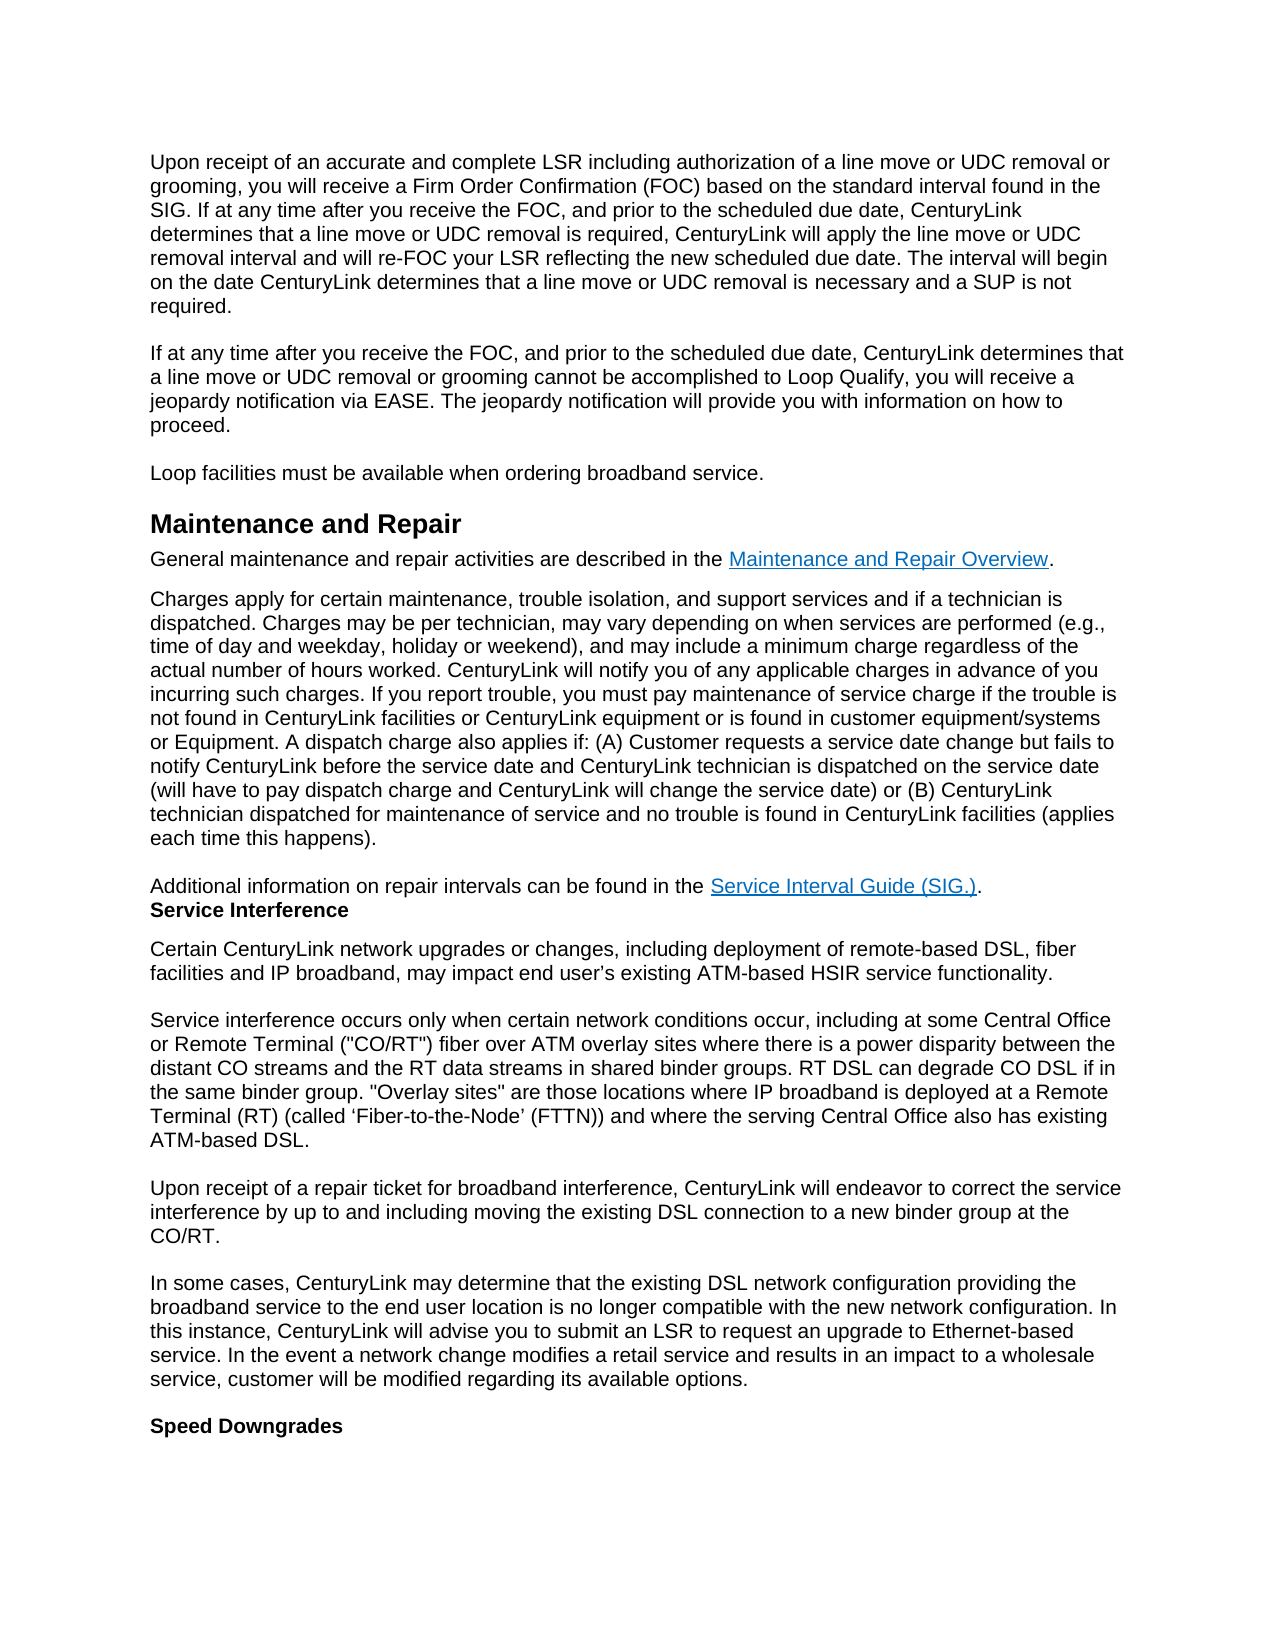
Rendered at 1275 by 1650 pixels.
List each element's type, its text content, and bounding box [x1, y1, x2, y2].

text General maintenance and repair activities are described in the Maintenance and Repair Overview. [150, 547, 1125, 571]
text Service interference occurs only when certain network conditions occur, including at some Central Office or Remote Terminal ("CO/RT") fiber over ATM overlay sites where there is a power disparity between the distant CO streams and the RT data streams in shared binder groups. RT DSL can degrade CO DSL if in the same binder group. "Overlay sites" are those locations where IP broadband is deployed at a Remote Terminal (RT) (called ‘Fiber-to-the-Node’ (FTTN)) and where the serving Central Office also has existing ATM-based DSL. [150, 1008, 1125, 1152]
text If at any time after you receive the FOC, and prior to the scheduled due date, CenturyLink determines that a line move or UDC removal or grooming cannot be accomplished to Loop Qualify, you will receive a jeopardy notification via EASE. The jeopardy notification will provide you with information on how to proceed. [150, 341, 1125, 437]
text Upon receipt of a repair ticket for broadband interference, CenturyLink will endeavor to correct the service interference by up to and including moving the existing DSL connection to a new binder group at the CO/RT. [150, 1176, 1125, 1247]
text Service Interference [150, 897, 1125, 921]
text Loop facilities must be available when ordering broadband service. [150, 460, 1125, 484]
text In some cases, CenturyLink may determine that the existing DSL network configuration providing the broadband service to the end user location is no longer compatible with the new network configuration. In this instance, CenturyLink will advise you to submit an LSR to request an upgrade to Ethernet-based service. In the event a network change modifies a retail service and results in an impact to a wholesale service, customer will be modified regarding its available options. [150, 1271, 1125, 1391]
text Speed Downgrades [150, 1414, 1125, 1438]
text Charges apply for certain maintenance, trouble isolation, and support services and if a technician is dispatched. Charges may be per technician, may vary depending on when services are performed (e.g., time of day and weekday, holiday or weekend), and may include a minimum charge regardless of the actual number of hours worked. CenturyLink will notify you of any applicable charges in advance of you incurring such charges. If you report trouble, you must pay maintenance of service charge if the trouble is not found in CenturyLink facilities or CenturyLink equipment or is found in customer equipment/systems or Equipment. A dispatch charge also applies if: (A) Customer requests a service date change but fails to notify CenturyLink before the service date and CenturyLink technician is dispatched on the service date (will have to pay dispatch charge and CenturyLink will change the service date) or (B) CenturyLink technician dispatched for maintenance of service and no trouble is found in CenturyLink facilities (applies each time this happens). [150, 586, 1125, 850]
text Upon receipt of an accurate and complete LSR including authorization of a line move or UDC removal or grooming, you will receive a Firm Order Confirmation (FOC) based on the standard interval found in the SIG. If at any time after you receive the FOC, and prior to the scheduled due date, CenturyLink determines that a line move or UDC removal is required, CenturyLink will apply the line move or UDC removal interval and will re-FOC your LSR reflecting the new scheduled due date. The interval will begin on the date CenturyLink determines that a line move or UDC removal is necessary and a SUP is not required. [150, 150, 1125, 318]
text Additional information on repair intervals can be found in the Service Interval Guide (SIG.). [150, 873, 1125, 897]
text Maintenance and Repair [150, 508, 1125, 539]
text Certain CenturyLink network upgrades or changes, including deployment of remote-based DSL, fiber facilities and IP broadband, may impact end user’s existing ATM-based HSIR service functionality. [150, 937, 1125, 985]
